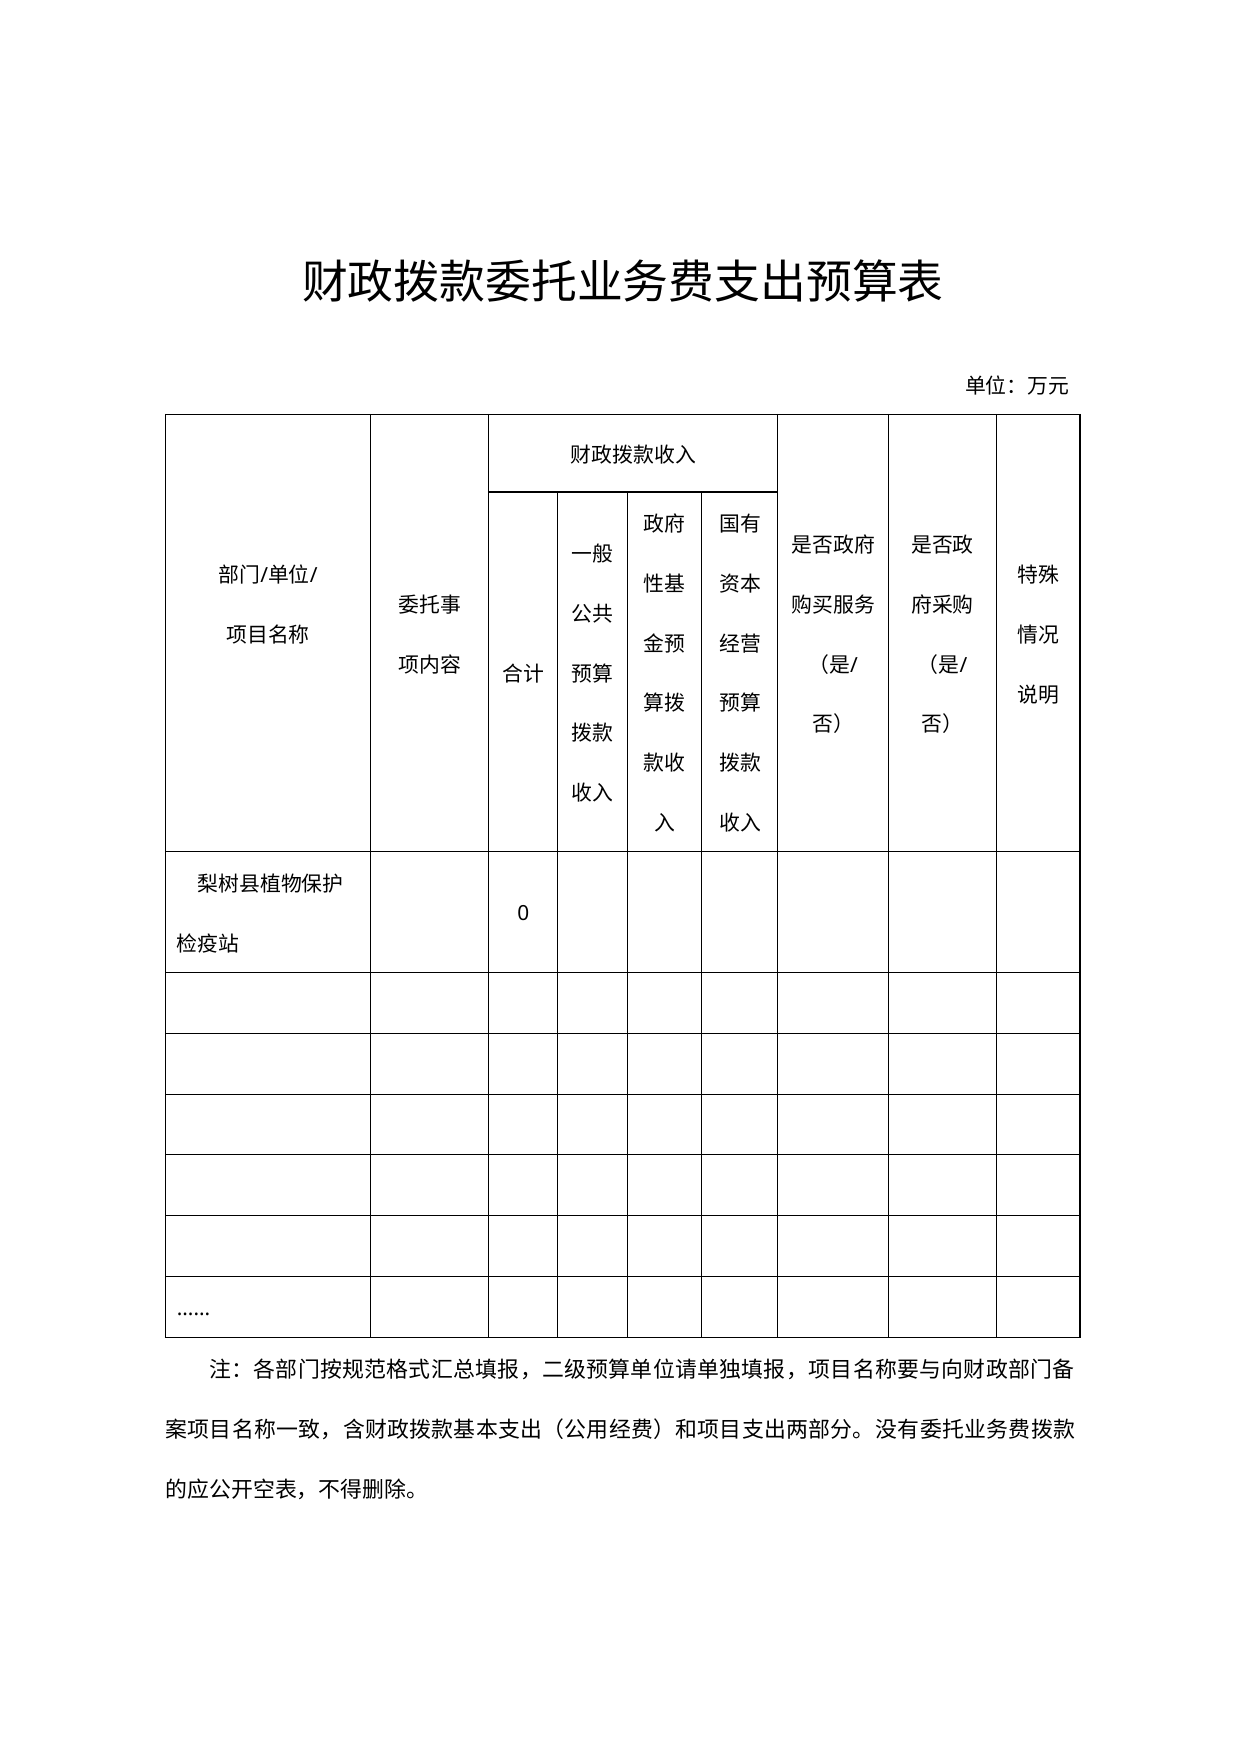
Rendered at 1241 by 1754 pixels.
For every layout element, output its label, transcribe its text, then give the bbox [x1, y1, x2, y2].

table_cell [371, 1034, 488, 1093]
table_cell [558, 852, 627, 972]
table_cell 部门/单位/ 项目名称 [166, 415, 370, 851]
table_cell [166, 1095, 370, 1154]
table_cell [778, 1277, 888, 1337]
table_cell [166, 1034, 370, 1093]
table_cell [778, 1095, 888, 1154]
table_cell 国有资本经营预算拨款收入 [702, 493, 777, 851]
table_cell [558, 1277, 627, 1337]
table_cell [778, 1216, 888, 1276]
table_cell [702, 1034, 777, 1093]
table_cell ...... [166, 1277, 370, 1337]
table_cell [558, 1034, 627, 1093]
table_cell [489, 1095, 557, 1154]
table_cell [889, 1155, 996, 1215]
table_cell [558, 1095, 627, 1154]
table_cell [778, 1034, 888, 1093]
table_cell [558, 1216, 627, 1276]
table_cell [889, 1216, 996, 1276]
table_cell [889, 1277, 996, 1337]
table_cell 0 [489, 852, 557, 972]
text 注：各部门按规范格式汇总填报，二级预算单位请单独填报，项目名称要与向财政部门备案项目名称一致，含财政拨款基本支出（公用经费）和项目支出两部分。没有委托业务费拨款的应公开空表，不得删除。 [165, 1338, 1075, 1517]
table_cell 是否政府购买服务 （是/否） [778, 415, 888, 851]
table_cell 梨树县植物保护检疫站 [166, 852, 370, 972]
table_cell [628, 852, 701, 972]
table_cell [778, 973, 888, 1033]
table_cell [558, 973, 627, 1033]
table_cell [702, 1155, 777, 1215]
table_cell [489, 973, 557, 1033]
table_cell [489, 1216, 557, 1276]
table_cell [628, 1155, 701, 1215]
table_cell [889, 973, 996, 1033]
table_cell [489, 1277, 557, 1337]
table_cell 是否政 府采购 （是/否） [889, 415, 996, 851]
table_cell [628, 1034, 701, 1093]
table_cell [371, 1155, 488, 1215]
table_cell [166, 1155, 370, 1215]
table_cell [628, 1277, 701, 1337]
table_cell 委托事 项内容 [371, 415, 488, 851]
table_cell [371, 1216, 488, 1276]
table_cell [997, 1155, 1079, 1215]
table_cell [489, 1155, 557, 1215]
table_cell [166, 973, 370, 1033]
table_cell [997, 1277, 1079, 1337]
table_cell 特殊情况说明 [997, 415, 1079, 851]
table_cell [702, 1216, 777, 1276]
table_cell [997, 1095, 1079, 1154]
table_cell [166, 1216, 370, 1276]
table_cell 财政拨款收入 [489, 415, 777, 491]
table_cell [628, 973, 701, 1033]
table_header 财政拨款委托业务费支出预算表 [165, 219, 1080, 339]
table_cell [889, 1034, 996, 1093]
table_cell [628, 1216, 701, 1276]
table_cell 政府性基金预算拨款收入 [628, 493, 701, 851]
table_cell [558, 1155, 627, 1215]
table_cell [889, 852, 996, 972]
table_cell 合计 [489, 493, 557, 851]
table_cell [489, 1034, 557, 1093]
table_cell [997, 1216, 1079, 1276]
table_cell [628, 1095, 701, 1154]
table_cell [997, 852, 1079, 972]
table_cell [371, 852, 488, 972]
table_cell 一般公共预算拨款收入 [558, 493, 627, 851]
table_cell [997, 1034, 1079, 1093]
table_cell [778, 1155, 888, 1215]
table_cell [371, 1095, 488, 1154]
table_cell [778, 852, 888, 972]
table_cell [702, 1095, 777, 1154]
table_cell [371, 1277, 488, 1337]
table_cell [702, 973, 777, 1033]
table_cell [371, 973, 488, 1033]
table_cell [889, 1095, 996, 1154]
table_cell 单位：万元 [165, 339, 1080, 414]
table_cell [702, 1277, 777, 1337]
table_cell [702, 852, 777, 972]
table_cell [997, 973, 1079, 1033]
